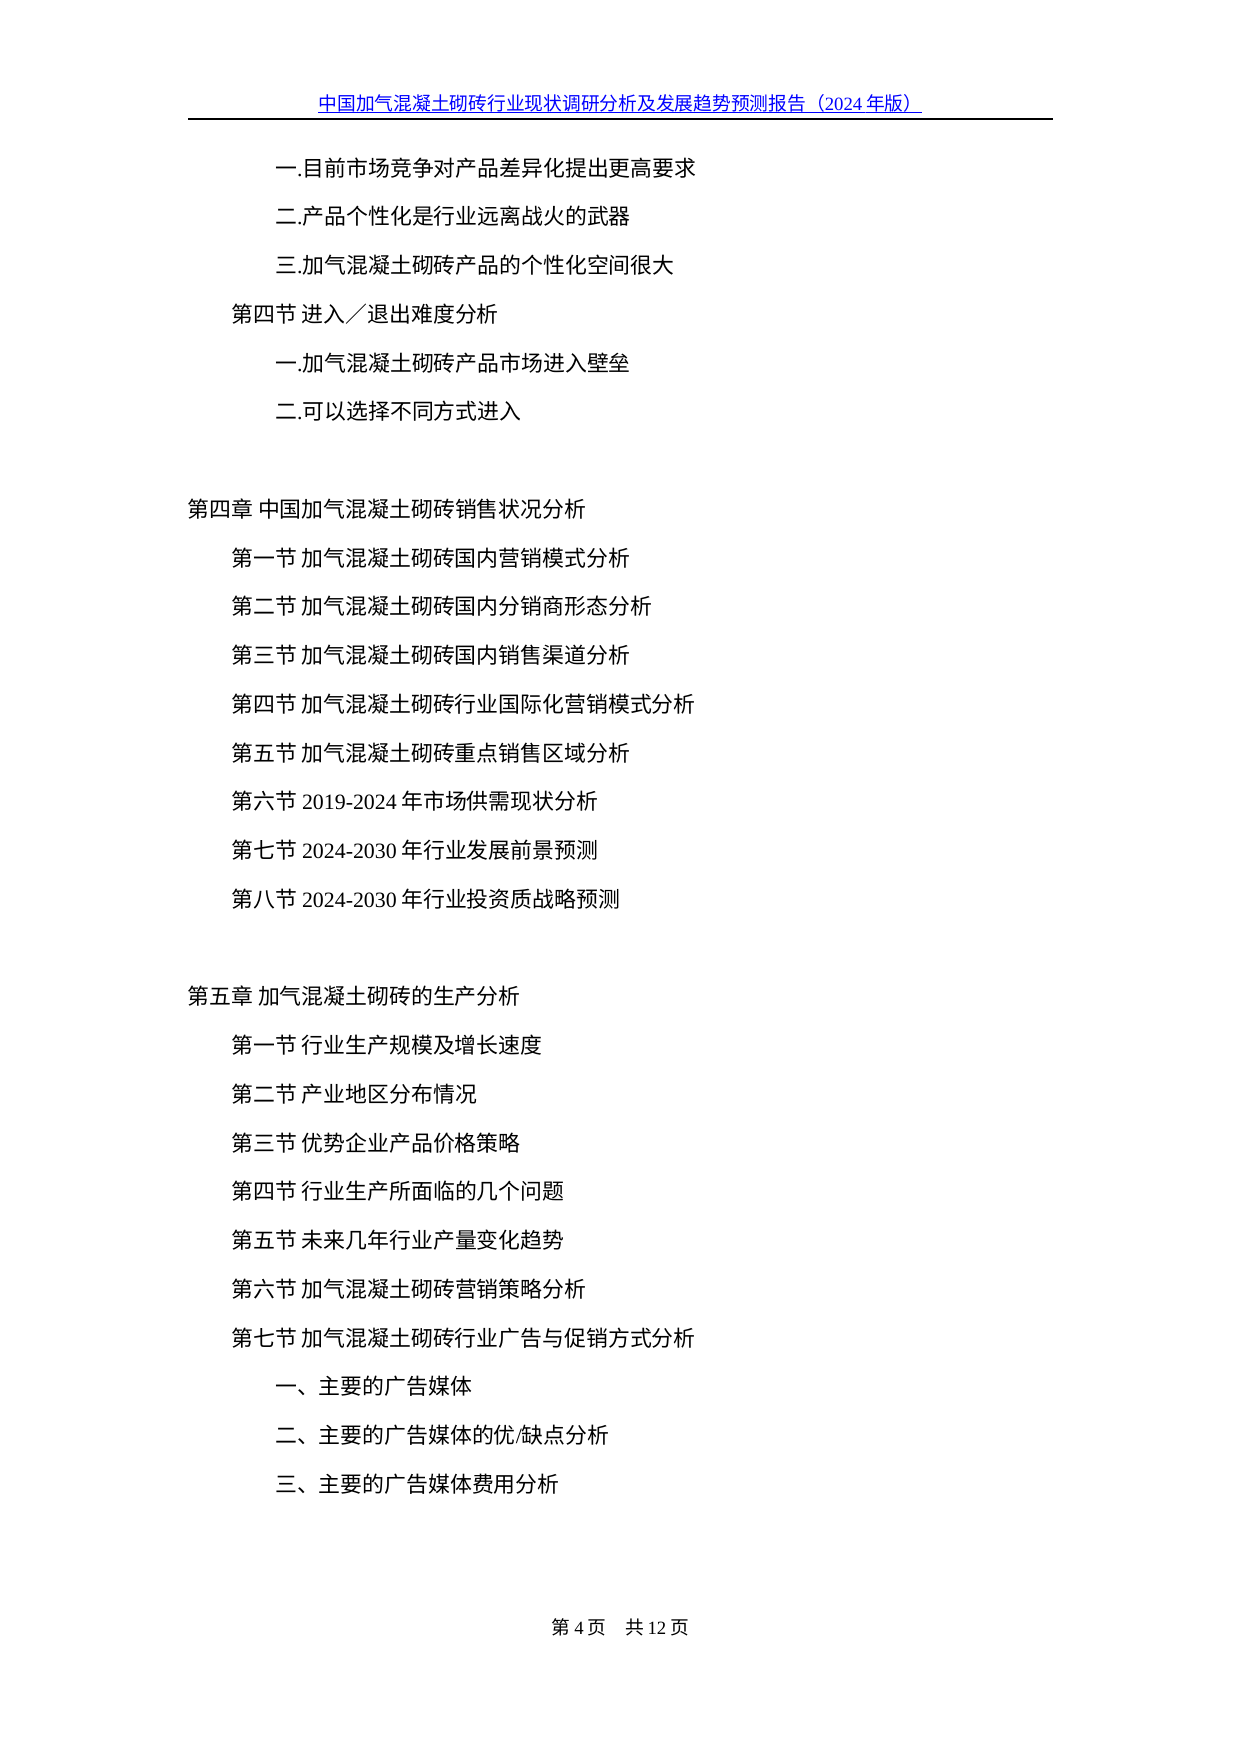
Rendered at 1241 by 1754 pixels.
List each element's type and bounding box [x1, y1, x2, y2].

text [187, 150, 1053, 1499]
